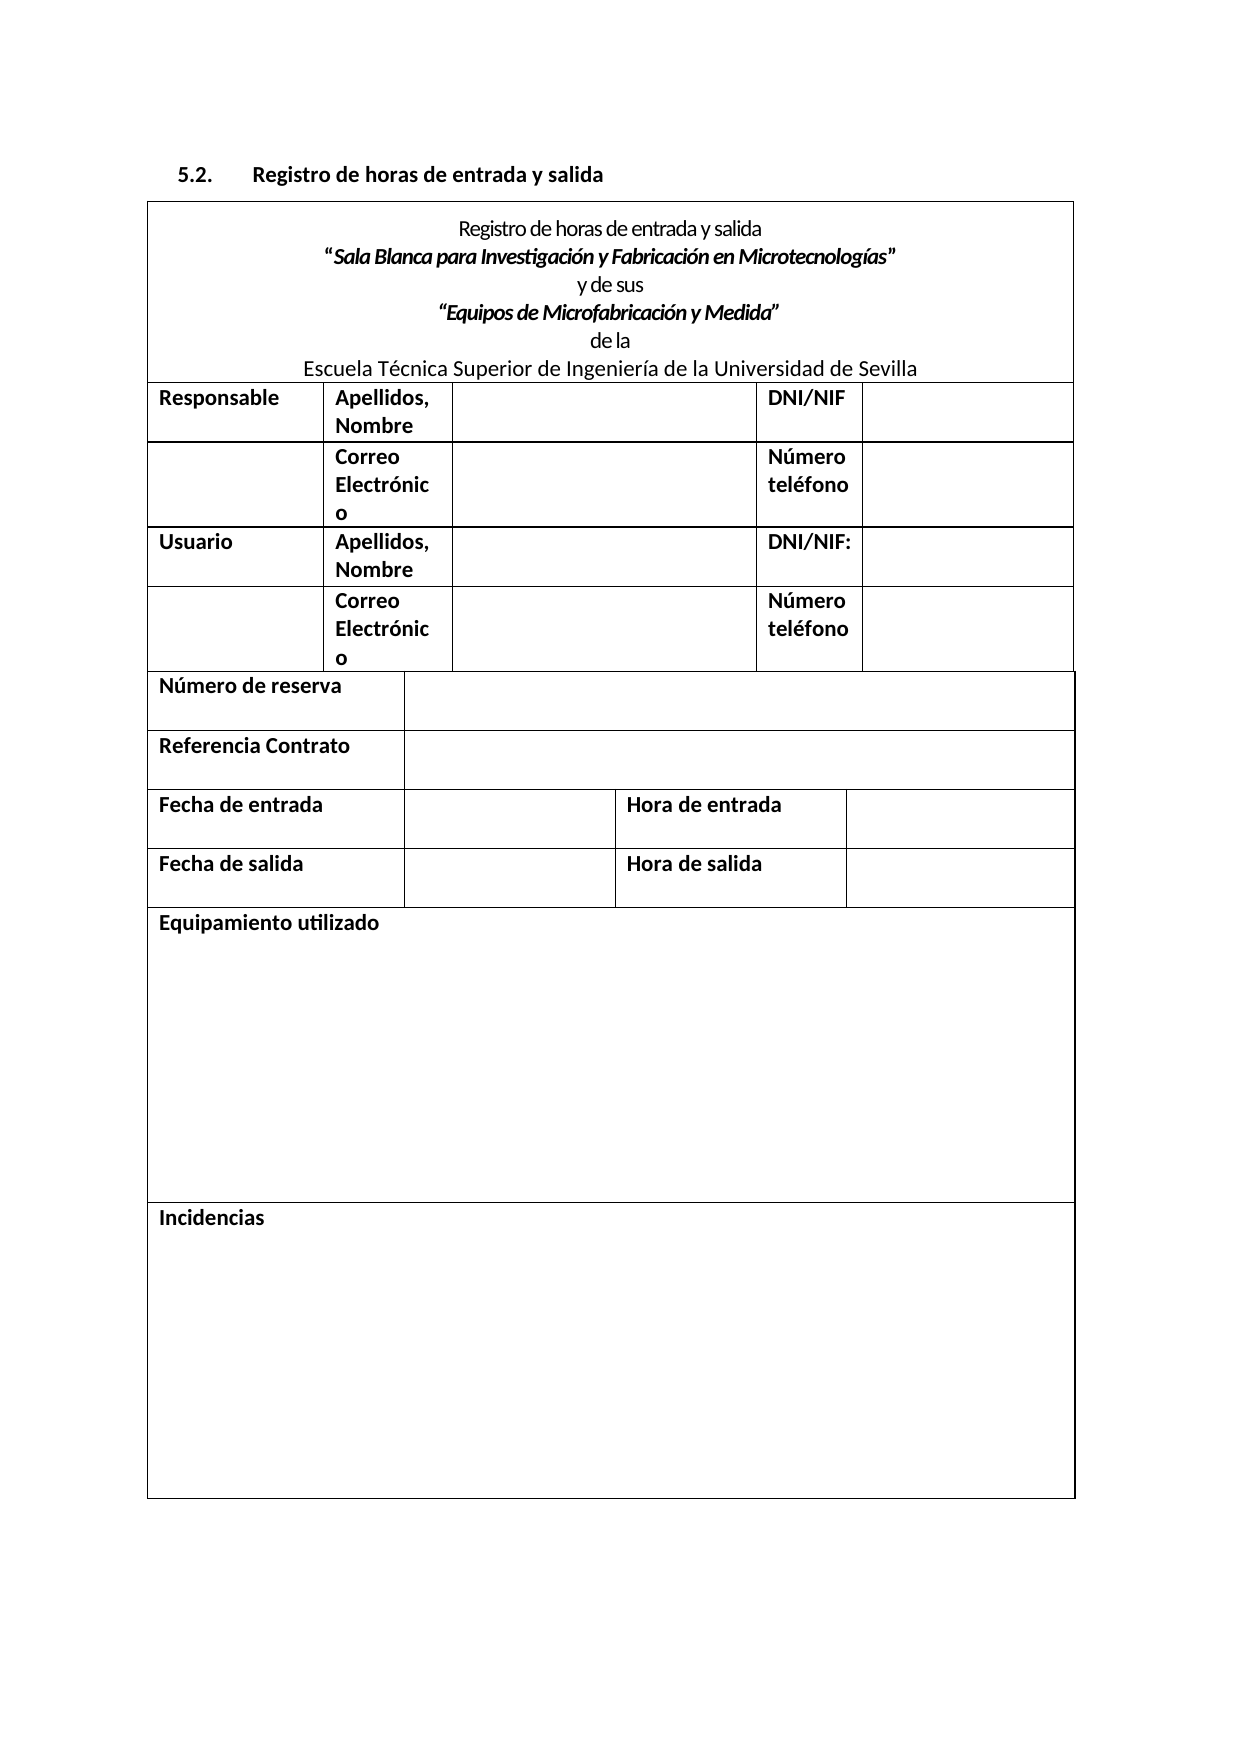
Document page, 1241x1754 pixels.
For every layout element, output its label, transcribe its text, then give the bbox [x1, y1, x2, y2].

table_cell Usuario [148, 528, 323, 586]
table_cell [405, 790, 615, 848]
table_cell [405, 849, 615, 907]
table_cell [847, 849, 1074, 907]
table_cell [453, 383, 756, 441]
table_cell Número teléfono [757, 443, 862, 526]
table_cell [847, 790, 1074, 848]
table_cell Correo Electrónico [324, 443, 452, 526]
table_cell [453, 587, 756, 671]
table_cell Fecha de salida [148, 849, 404, 907]
table_cell [863, 528, 1073, 586]
table_cell DNI/NIF: [757, 528, 862, 586]
table_cell Hora de entrada [616, 790, 846, 848]
table_cell [453, 528, 756, 586]
table_cell [863, 587, 1073, 671]
table_cell [148, 443, 323, 526]
table_cell [863, 383, 1073, 441]
table_cell Apellidos, Nombre [324, 383, 452, 441]
table_cell [148, 587, 323, 671]
table_cell [863, 443, 1073, 526]
table_cell Número teléfono [757, 587, 862, 671]
table_cell [405, 731, 1074, 789]
table_cell Referencia Contrato [148, 731, 404, 789]
table_cell Incidencias [148, 1203, 1074, 1497]
table_cell DNI/NIF [757, 383, 862, 441]
table_cell Fecha de entrada [148, 790, 404, 848]
subtitle Registro de horas de entrada y salida [177, 160, 1063, 188]
table_cell Equipamiento utilizado [148, 908, 1074, 1202]
table_header Registro de horas de entrada y salida “Sala Blanca para Investigación y Fabricación en Microtecnologías” y de sus “Equipos de Microfabricación y Medida” de la Escuela Técnica Superior de Ingeniería de la Universidad de Sevilla [148, 202, 1073, 382]
table_cell [453, 443, 756, 526]
table_cell Responsable [148, 383, 323, 441]
table_cell Correo Electrónico [324, 587, 452, 671]
table_cell Hora de salida [616, 849, 846, 907]
table_cell [405, 672, 1074, 730]
table_cell Número de reserva [148, 672, 404, 730]
table_cell Apellidos, Nombre [324, 528, 452, 586]
